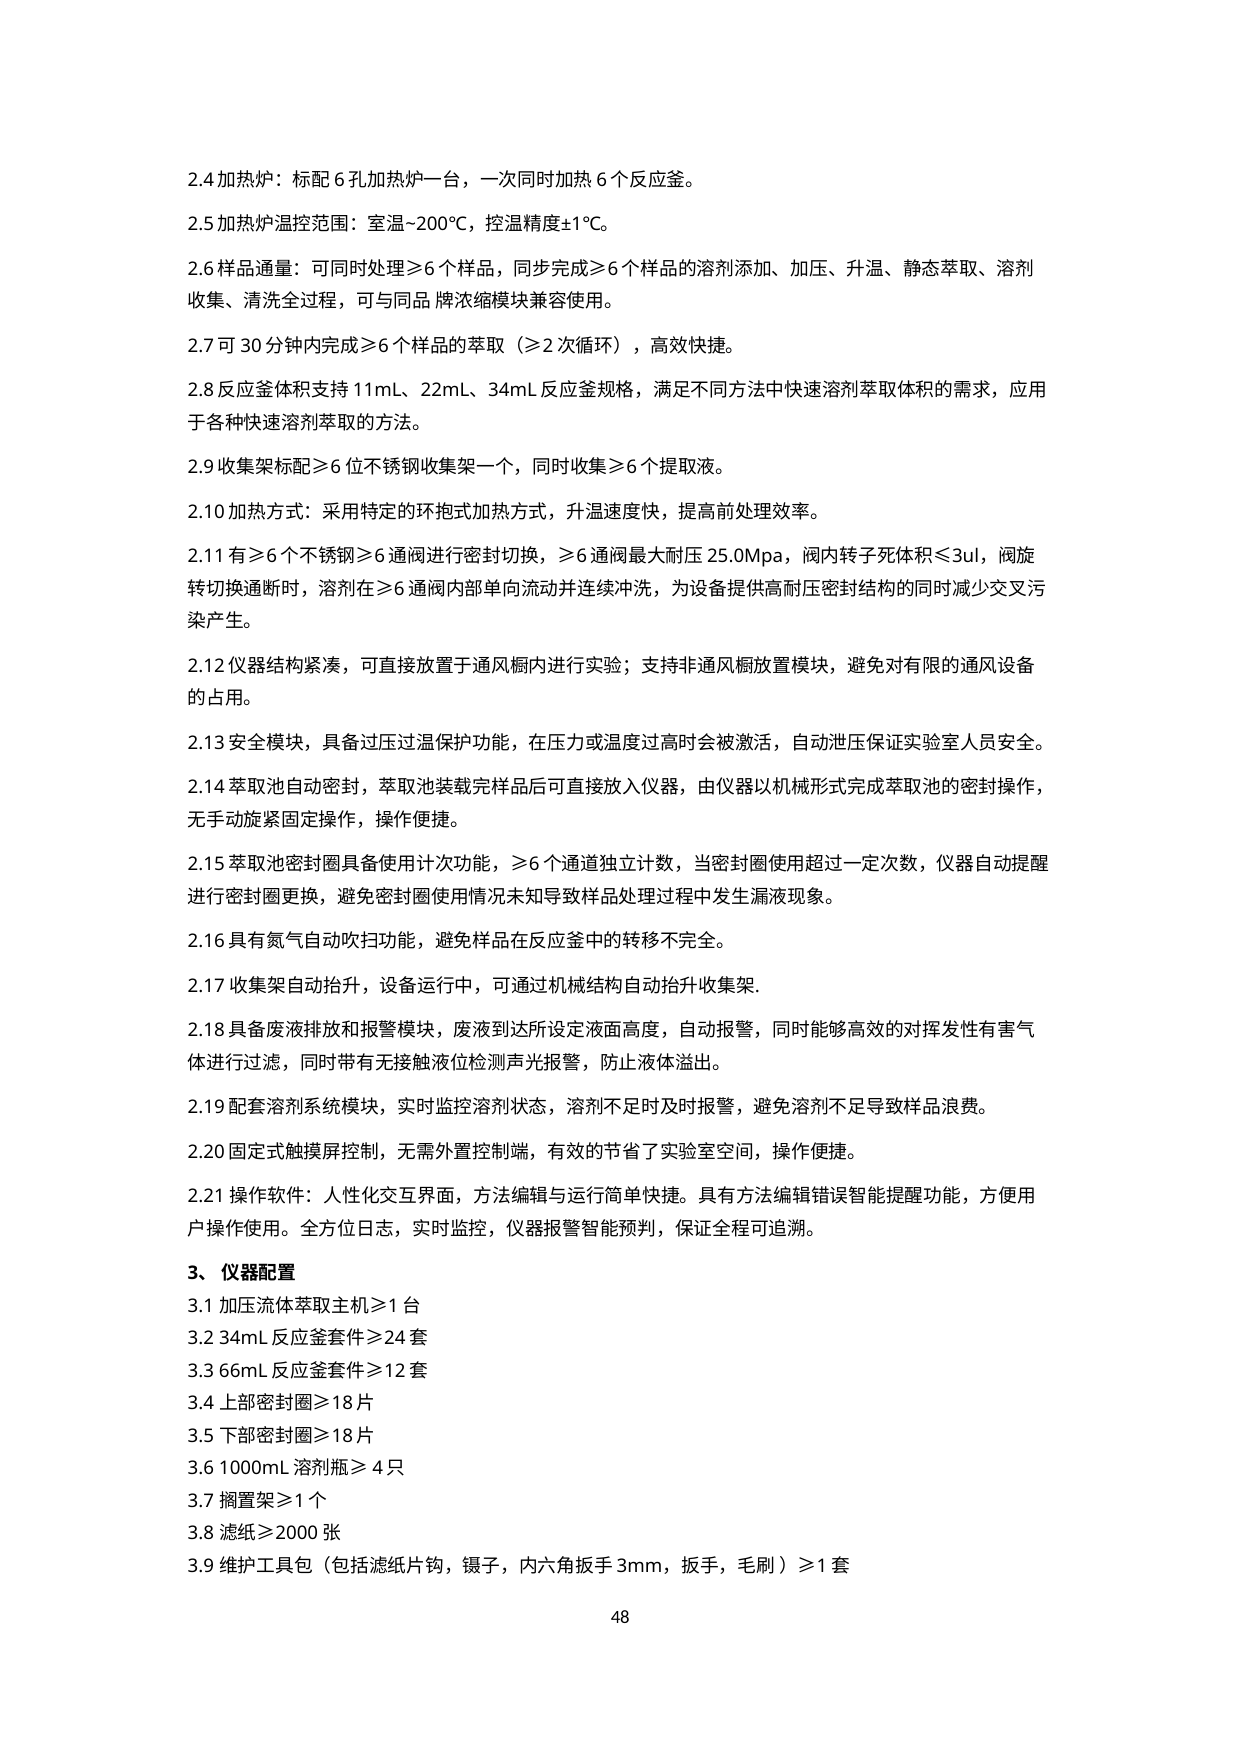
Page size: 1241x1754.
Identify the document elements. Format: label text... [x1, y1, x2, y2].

text 2.8反应釜体积支持11mL、22mL、34mL反应釜规格，满足不同方法中快速溶剂萃取体积的需求，应用于各种快速溶剂萃取的方法。 [187, 372, 1053, 437]
text 2.19配套溶剂系统模块，实时监控溶剂状态，溶剂不足时及时报警，避免溶剂不足导致样品浪费。 [187, 1089, 1053, 1122]
text 3.6 1000mL溶剂瓶≥ 4只 [187, 1450, 1053, 1483]
text 2.9收集架标配≥6位不锈钢收集架一个，同时收集≥6个提取液。 [187, 449, 1053, 482]
text 2.20固定式触摸屏控制，无需外置控制端，有效的节省了实验室空间，操作便捷。 [187, 1134, 1053, 1166]
text 3.7 搁置架≥1个 [187, 1483, 1053, 1515]
text 2.21 操作软件：人性化交互界面，方法编辑与运行简单快捷。具有方法编辑错误智能提醒功能，方便用户操作使用。全方位日志，实时监控，仪器报警智能预判，保证全程可追溯。 [187, 1178, 1053, 1243]
text 2.14萃取池自动密封，萃取池装载完样品后可直接放入仪器，由仪器以机械形式完成萃取池的密封操作，无手动旋紧固定操作，操作便捷。 [187, 769, 1053, 834]
text 2.17 收集架自动抬升，设备运行中，可通过机械结构自动抬升收集架. [187, 968, 1053, 1000]
text 3、 仪器配置 [187, 1255, 1053, 1288]
text 3.4 上部密封圈≥18片 [187, 1385, 1053, 1418]
text 2.12仪器结构紧凑，可直接放置于通风橱内进行实验；支持非通风橱放置模块，避免对有限的通风设备的占用。 [187, 648, 1053, 713]
text 3.3 66mL反应釜套件≥12套 [187, 1353, 1053, 1385]
text 3.9 维护工具包（包括滤纸片钩，镊子，内六角扳手3mm，扳手，毛刷 ）≥1套 [187, 1548, 1053, 1580]
text 2.10加热方式：采用特定的环抱式加热方式，升温速度快，提高前处理效率。 [187, 494, 1053, 526]
text 3.5 下部密封圈≥18片 [187, 1418, 1053, 1450]
text 2.15萃取池密封圈具备使用计次功能，≥6个通道独立计数，当密封圈使用超过一定次数，仪器自动提醒进行密封圈更换，避免密封圈使用情况未知导致样品处理过程中发生漏液现象。 [187, 846, 1053, 911]
text 2.5加热炉温控范围：室温~200℃，控温精度±1℃。 [187, 206, 1053, 239]
text 2.18具备废液排放和报警模块，废液到达所设定液面高度，自动报警，同时能够高效的对挥发性有害气体进行过滤，同时带有无接触液位检测声光报警，防止液体溢出。 [187, 1012, 1053, 1077]
text 2.16具有氮气自动吹扫功能，避免样品在反应釜中的转移不完全。 [187, 923, 1053, 956]
text 2.7可30分钟内完成≥6个样品的萃取（≥2次循环），高效快捷。 [187, 328, 1053, 360]
text 3.8 滤纸≥2000张 [187, 1515, 1053, 1548]
text 2.13安全模块，具备过压过温保护功能，在压力或温度过高时会被激活，自动泄压保证实验室人员安全。 [187, 725, 1053, 757]
text 3.1 加压流体萃取主机≥1台 [187, 1288, 1053, 1320]
text 2.4加热炉：标配6孔加热炉一台，一次同时加热6个反应釜。 [187, 162, 1053, 194]
text 2.11有≥6个不锈钢≥6通阀进行密封切换，≥6通阀最大耐压25.0Mpa，阀内转子死体积≤3ul，阀旋转切换通断时，溶剂在≥6通阀内部单向流动并连续冲洗，为设备提供高耐压密封结构的同时减少交叉污染产生。 [187, 538, 1053, 636]
text 2.6样品通量：可同时处理≥6个样品，同步完成≥6个样品的溶剂添加、加压、升温、静态萃取、溶剂收集、清洗全过程，可与同品 牌浓缩模块兼容使用。 [187, 251, 1053, 316]
text 3.2 34mL反应釜套件≥24套 [187, 1320, 1053, 1353]
